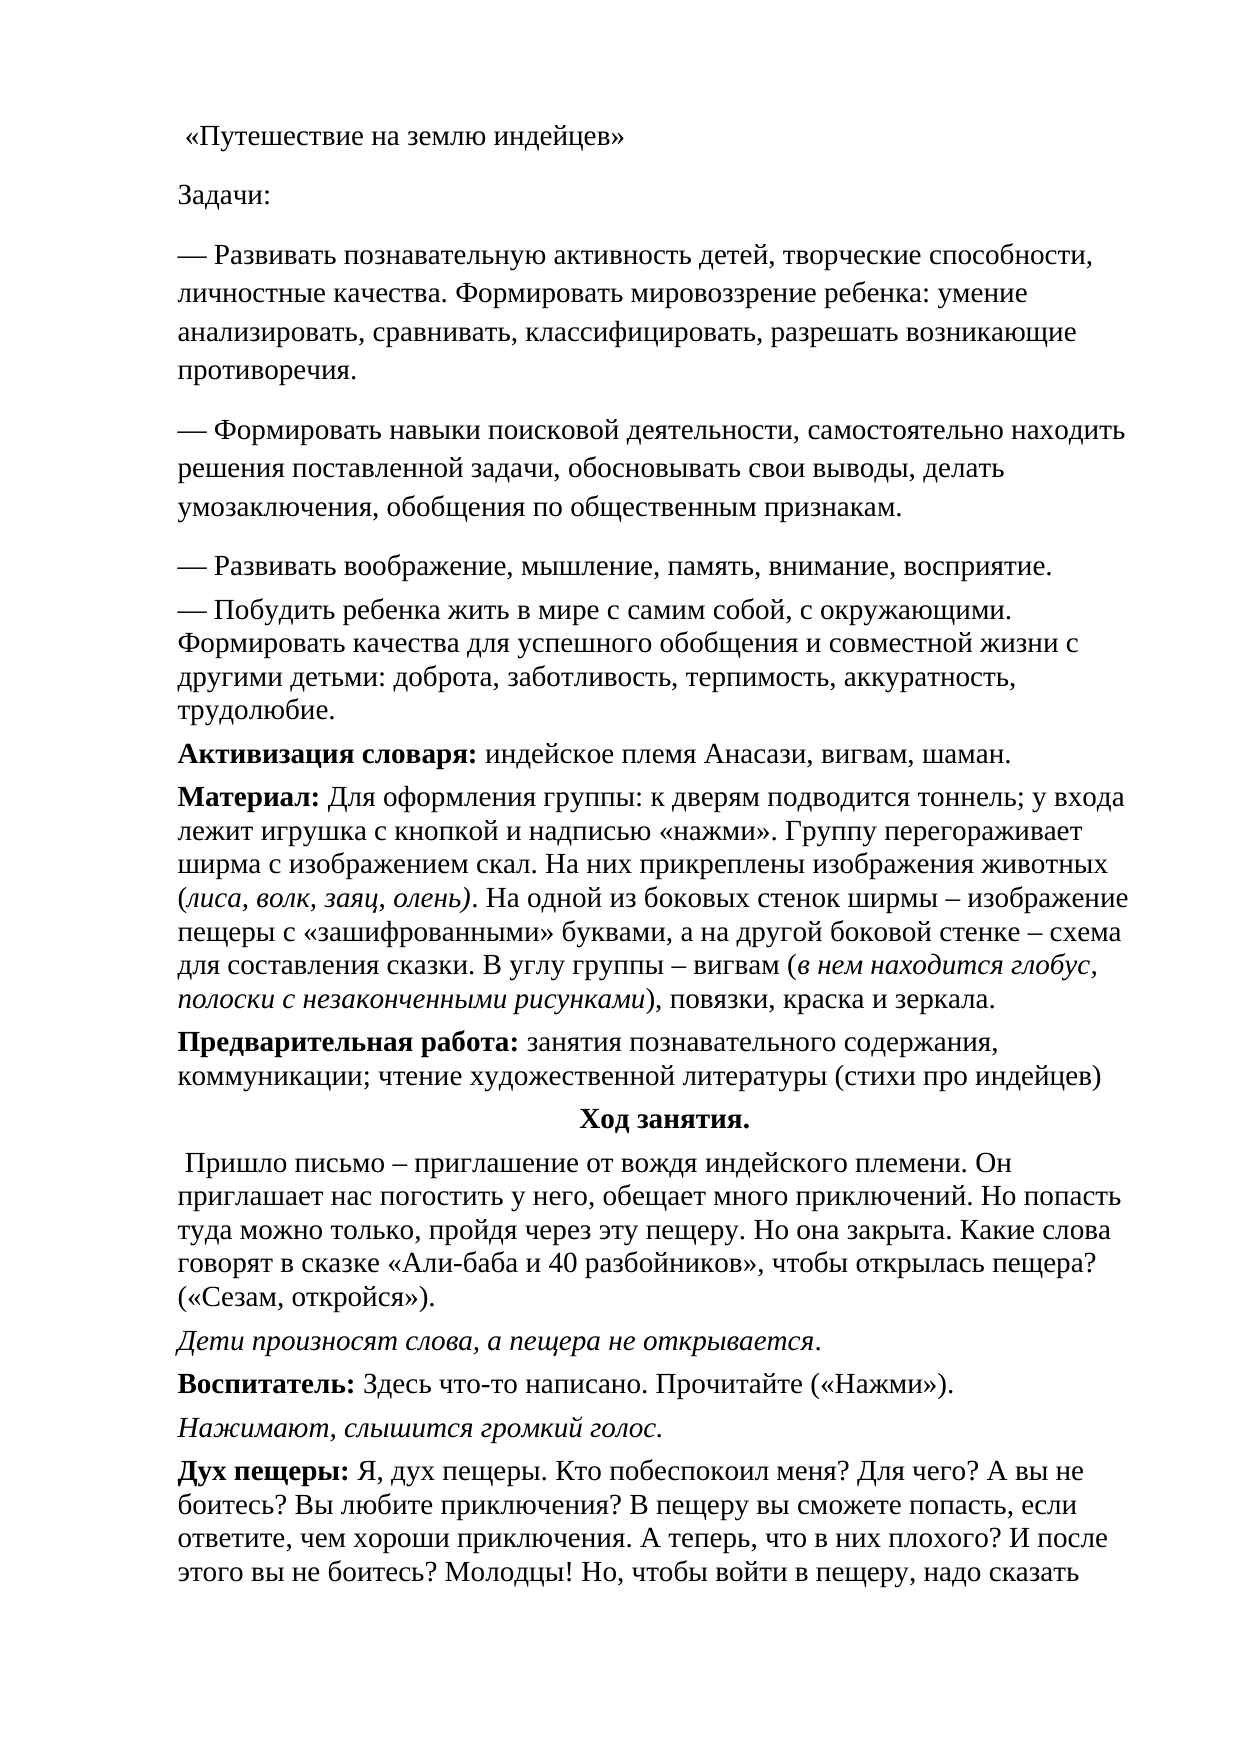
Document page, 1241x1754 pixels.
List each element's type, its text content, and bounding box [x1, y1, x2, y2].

text Задачи: [177, 177, 1152, 211]
text — Развивать воображение, мышление, память, внимание, восприятие. [177, 548, 1152, 582]
text Материал: Для оформления группы: к дверям подводится тоннель; у входа лежит игрушка с кнопкой и надписью «нажми». Группу перегораживает ширма с изображением скал. На них прикреплены изображения животных (лиса, волк, заяц, олень). На одной из боковых стенок ширмы – изображение пещеры с «зашифрованными» буквами, а на другой боковой стенке – схема для составления сказки. В углу группы – вигвам (в нем находится глобус, полоски с незаконченными рисунками), повязки, краска и зеркала. [177, 779, 1152, 1014]
text Ход занятия. [177, 1101, 1152, 1135]
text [177, 1453, 1152, 1587]
text Нажимают, слышится громкий голос. [177, 1410, 1152, 1443]
text — Побудить ребенка жить в мире с самим собой, с окружающими. Формировать качества для успешного обобщения и совместной жизни с другими детьми: доброта, заботливость, терпимость, аккуратность, трудолюбие. [177, 592, 1152, 726]
text Воспитатель: Здесь что-то написано. Прочитайте («Нажми»). [177, 1366, 1152, 1400]
text — Развивать познавательную активность детей, творческие способности, личностные качества. Формировать мировоззрение ребенка: умение анализировать, сравнивать, классифицировать, разрешать возникающие противоречия. [177, 237, 1152, 386]
text — Формировать навыки поисковой деятельности, самостоятельно находить решения поставленной задачи, обосновывать свои выводы, делать умозаключения, обобщения по общественным признакам. [177, 412, 1152, 522]
text Предварительная работа: занятия познавательного содержания, коммуникации; чтение художественной литературы (стихи про индейцев) [177, 1024, 1152, 1091]
text «Путешествие на землю индейцев» [177, 118, 1152, 152]
text Пришло письмо – приглашение от вождя индейского племени. Он приглашает нас погостить у него, обещает много приключений. Но попасть туда можно только, пройдя через эту пещеру. Но она закрыта. Какие слова говорят в сказке «Али-баба и 40 разбойников», чтобы открылась пещера? («Сезам, откройся»). [177, 1145, 1152, 1313]
text Дети произносят слова, а пещера не открывается. [177, 1323, 1152, 1356]
text Активизация словаря: индейское племя Анасази, вигвам, шаман. [177, 736, 1152, 769]
